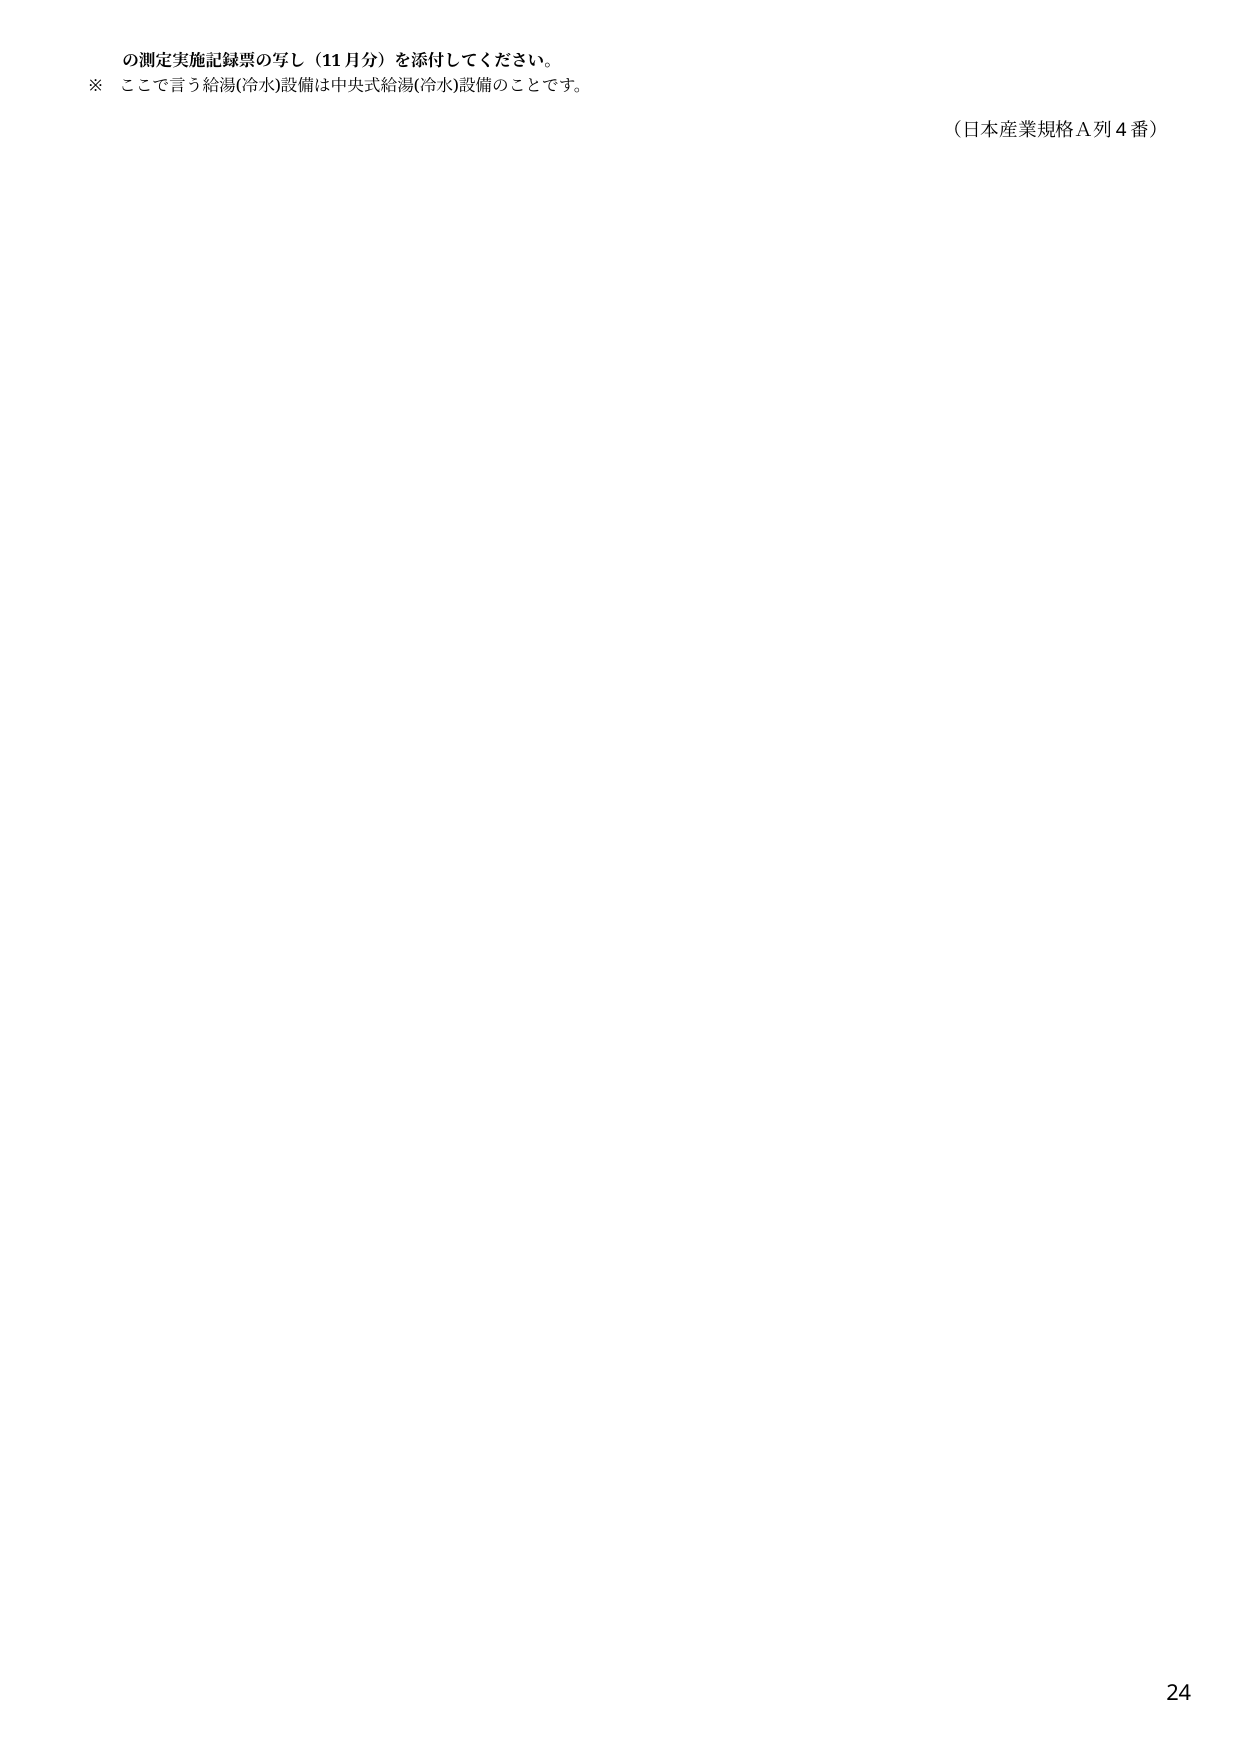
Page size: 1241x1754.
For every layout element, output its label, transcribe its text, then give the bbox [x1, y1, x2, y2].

text の測定実施記録票の写し（11月分）を添付してください。 [89, 47, 1191, 71]
text ※ ここで言う給湯(冷水)設備は中央式給湯(冷水)設備のことです。 [89, 71, 1191, 96]
